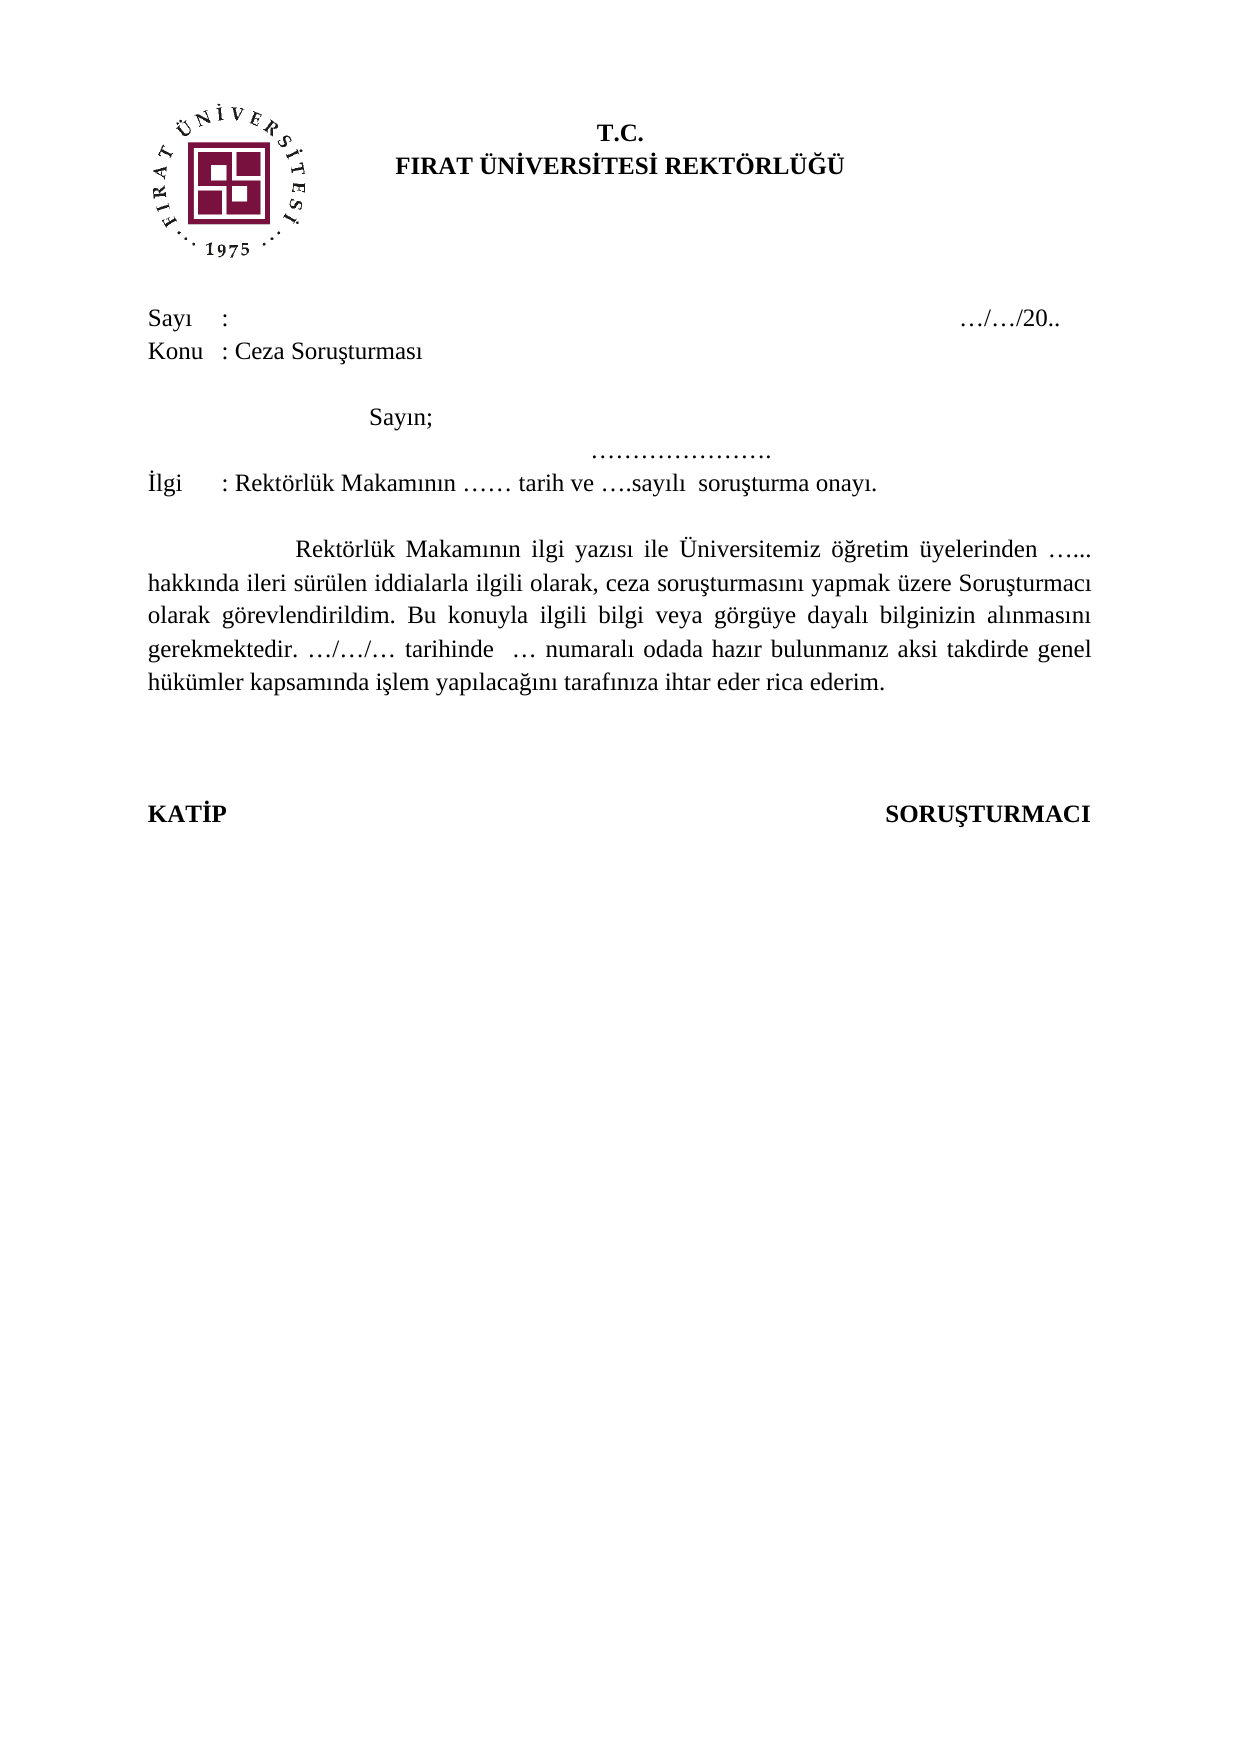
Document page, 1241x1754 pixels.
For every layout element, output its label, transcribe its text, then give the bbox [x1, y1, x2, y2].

text Rektörlük Makamının ilgi yazısı ile Üniversitemiz öğretim üyelerinden …... hakkında ileri sürülen iddialarla ilgili olarak, ceza soruşturmasını yapmak üzere Soruşturmacı olarak görevlendirildim. Bu konuyla ilgili bilgi veya görgüye dayalı bilginizin alınmasını gerekmektedir. …/…/… tarihinde … numaralı odada hazır bulunmanız aksi takdirde genel hükümler kapsamında işlem yapılacağını tarafınıza ihtar eder rica ederim. [148, 534, 1092, 695]
text Konu : Ceza Soruşturması [148, 336, 1092, 365]
text …………………. [148, 436, 1092, 464]
text FIRAT ÜNİVERSİTESİ REKTÖRLÜĞÜ [308, 151, 1092, 180]
text T.C. [308, 118, 1092, 147]
text Sayı : …/…/20.. [148, 303, 1092, 332]
text İlgi : Rektörlük Makamının …… tarih ve ….sayılı soruşturma onayı. [148, 468, 1092, 497]
text Sayın; [148, 402, 1092, 431]
text KATİP SORUŞTURMACI [148, 799, 1092, 827]
picture [147, 102, 308, 262]
